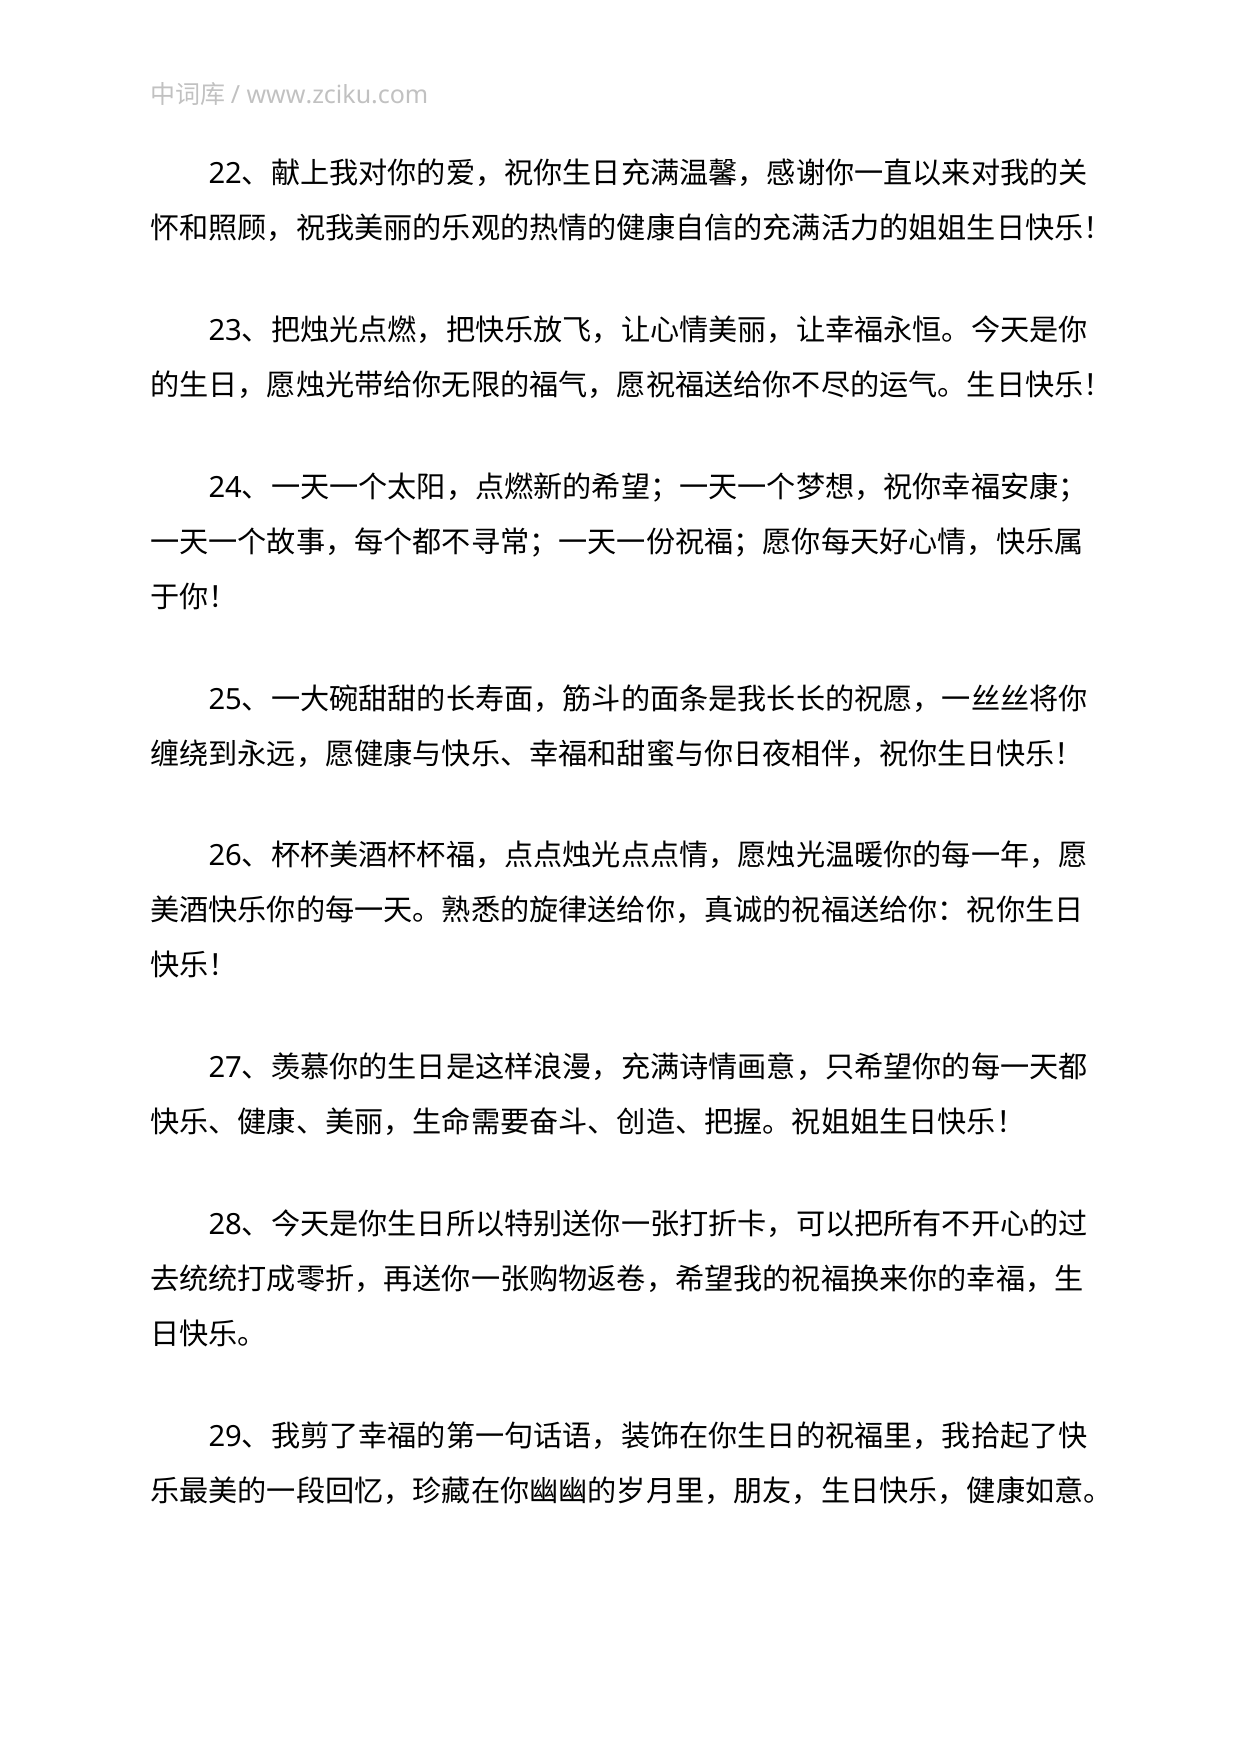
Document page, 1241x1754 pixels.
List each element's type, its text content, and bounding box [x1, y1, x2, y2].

text 22、献上我对你的爱，祝你生日充满温馨，感谢你一直以来对我的关怀和照顾，祝我美丽的乐观的热情的健康自信的充满活力的姐姐生日快乐！ [150, 150, 1090, 247]
text 28、今天是你生日所以特别送你一张打折卡，可以把所有不开心的过去统统打成零折，再送你一张购物返卷，希望我的祝福换来你的幸福，生日快乐。 [150, 1200, 1090, 1353]
text 26、杯杯美酒杯杯福，点点烛光点点情，愿烛光温暖你的每一年，愿美酒快乐你的每一天。熟悉的旋律送给你，真诚的祝福送给你：祝你生日快乐！ [150, 832, 1090, 984]
text 24、一天一个太阳，点燃新的希望；一天一个梦想，祝你幸福安康；一天一个故事，每个都不寻常；一天一份祝福；愿你每天好心情，快乐属于你！ [150, 463, 1090, 616]
text 29、我剪了幸福的第一句话语，装饰在你生日的祝福里，我拾起了快乐最美的一段回忆，珍藏在你幽幽的岁月里，朋友，生日快乐，健康如意。 [150, 1412, 1090, 1509]
text 23、把烛光点燃，把快乐放飞，让心情美丽，让幸福永恒。今天是你的生日，愿烛光带给你无限的福气，愿祝福送给你不尽的运气。生日快乐！ [150, 307, 1090, 404]
text 27、羡慕你的生日是这样浪漫，充满诗情画意，只希望你的每一天都快乐、健康、美丽，生命需要奋斗、创造、把握。祝姐姐生日快乐！ [150, 1044, 1090, 1141]
text 25、一大碗甜甜的长寿面，筋斗的面条是我长长的祝愿，一丝丝将你缠绕到永远，愿健康与快乐、幸福和甜蜜与你日夜相伴，祝你生日快乐！ [150, 675, 1090, 772]
